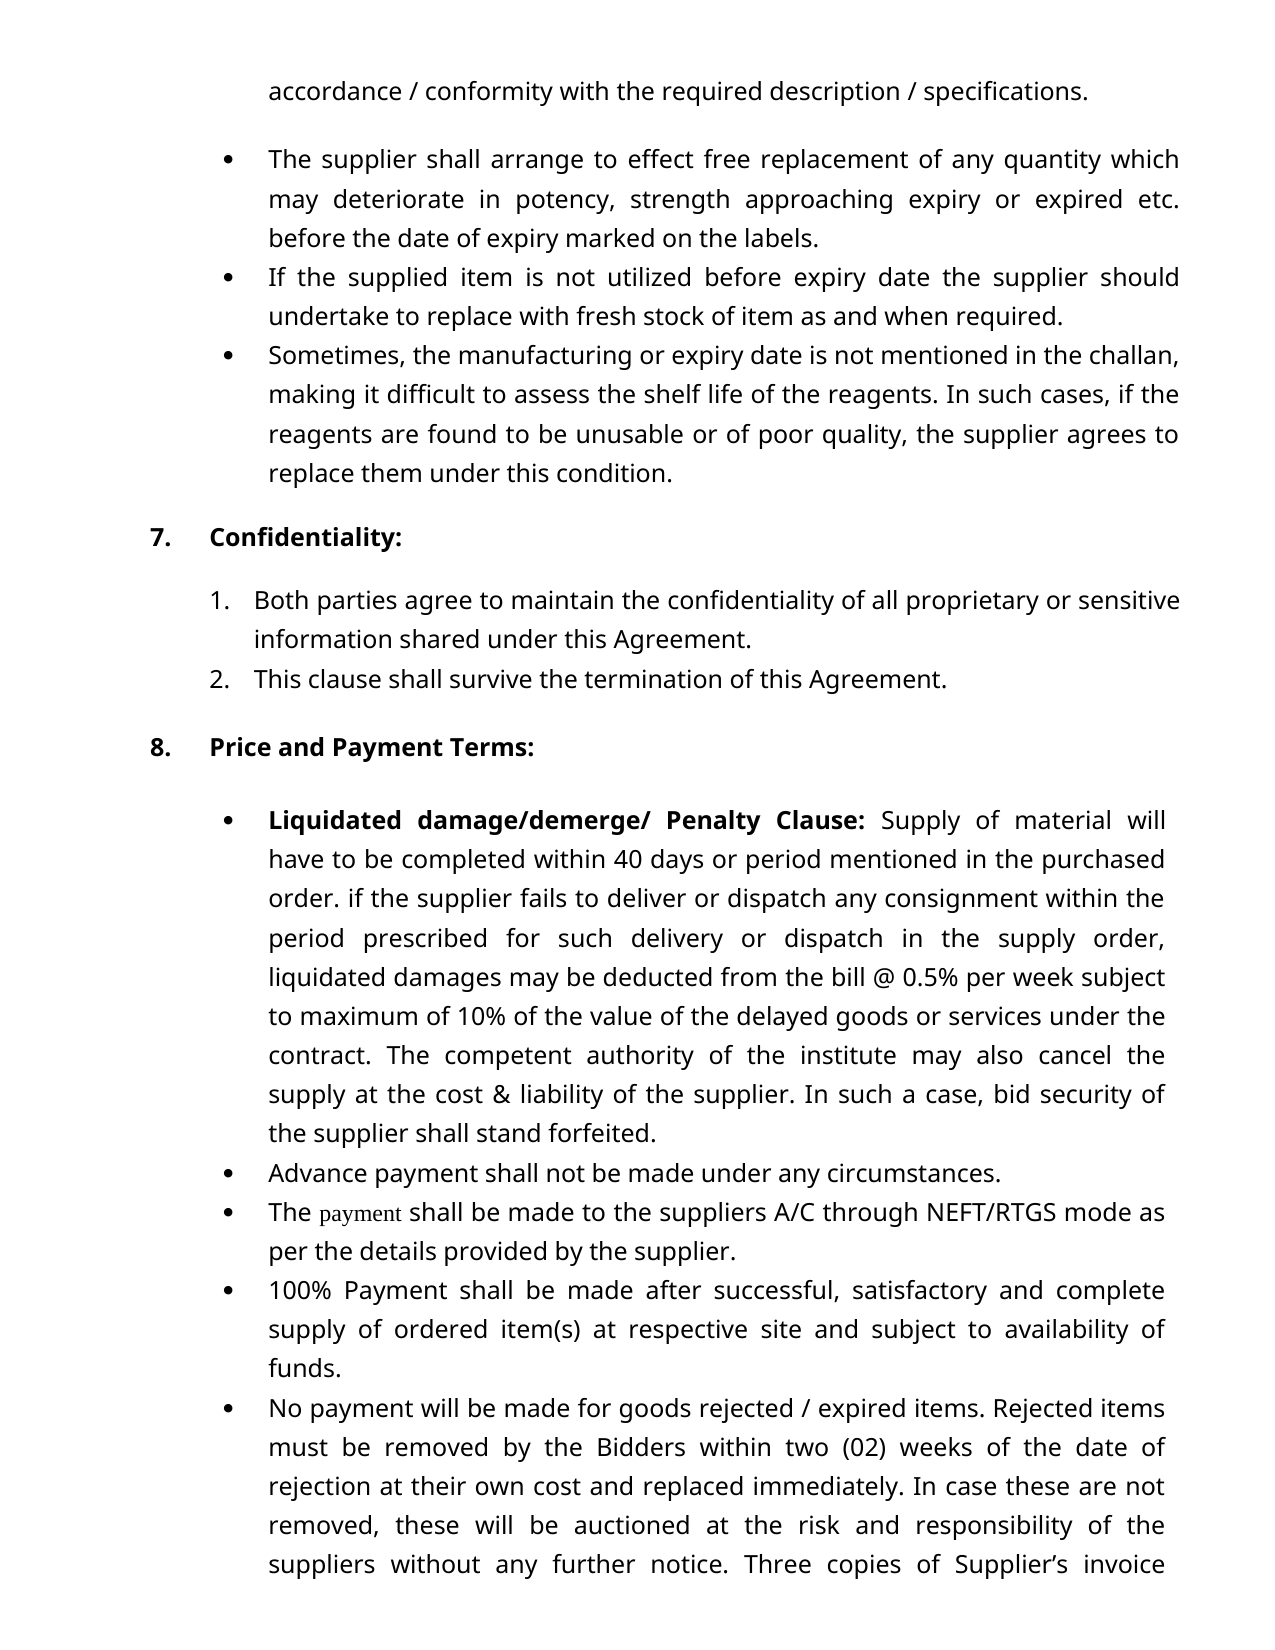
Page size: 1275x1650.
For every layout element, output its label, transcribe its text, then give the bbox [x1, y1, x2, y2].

list If the supplied item is not utilized before expiry date the supplier should undertake to replace with fresh stock of item as and when required. [224, 260, 1181, 333]
list Price and Payment Terms: [150, 729, 1167, 764]
list Sometimes, the manufacturing or expiry date is not mentioned in the challan, making it difficult to assess the shelf life of the reagents. In such cases, if the reagents are found to be unusable or of poor quality, the supplier agrees to replace them under this condition. [224, 338, 1181, 489]
list The supplier shall arrange to effect free replacement of any quantity which may deteriorate in potency, strength approaching expiry or expired etc. before the date of expiry marked on the labels. [224, 142, 1181, 254]
list This clause shall survive the termination of this Agreement. [209, 661, 1181, 695]
list Confidentiality: [150, 520, 1181, 554]
list Liquidated damage/demerge/ Penalty Clause: Supply of material will have to be completed within 40 days or period mentioned in the purchased order. if the supplier fails to deliver or dispatch any consignment within the period prescribed for such delivery or dispatch in the supply order, liquidated damages may be deducted from the bill @ 0.5% per week subject to maximum of 10% of the value of the delayed goods or services under the contract. The competent authority of the institute may also cancel the supply at the cost & liability of the supplier. In such a case, bid security of the supplier shall stand forfeited. [224, 803, 1167, 1150]
list The payment shall be made to the suppliers A/C through NEFT/RTGS mode as per the details provided by the supplier. [224, 1194, 1167, 1268]
list Both parties agree to maintain the confidentiality of all proprietary or sensitive information shared under this Agreement. [209, 583, 1181, 656]
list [224, 74, 1167, 108]
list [224, 1390, 1167, 1581]
list Advance payment shall not be made under any circumstances. [224, 1155, 1167, 1189]
list 100% Payment shall be made after successful, satisfactory and complete supply of ordered item(s) at respective site and subject to availability of funds. [224, 1273, 1167, 1385]
